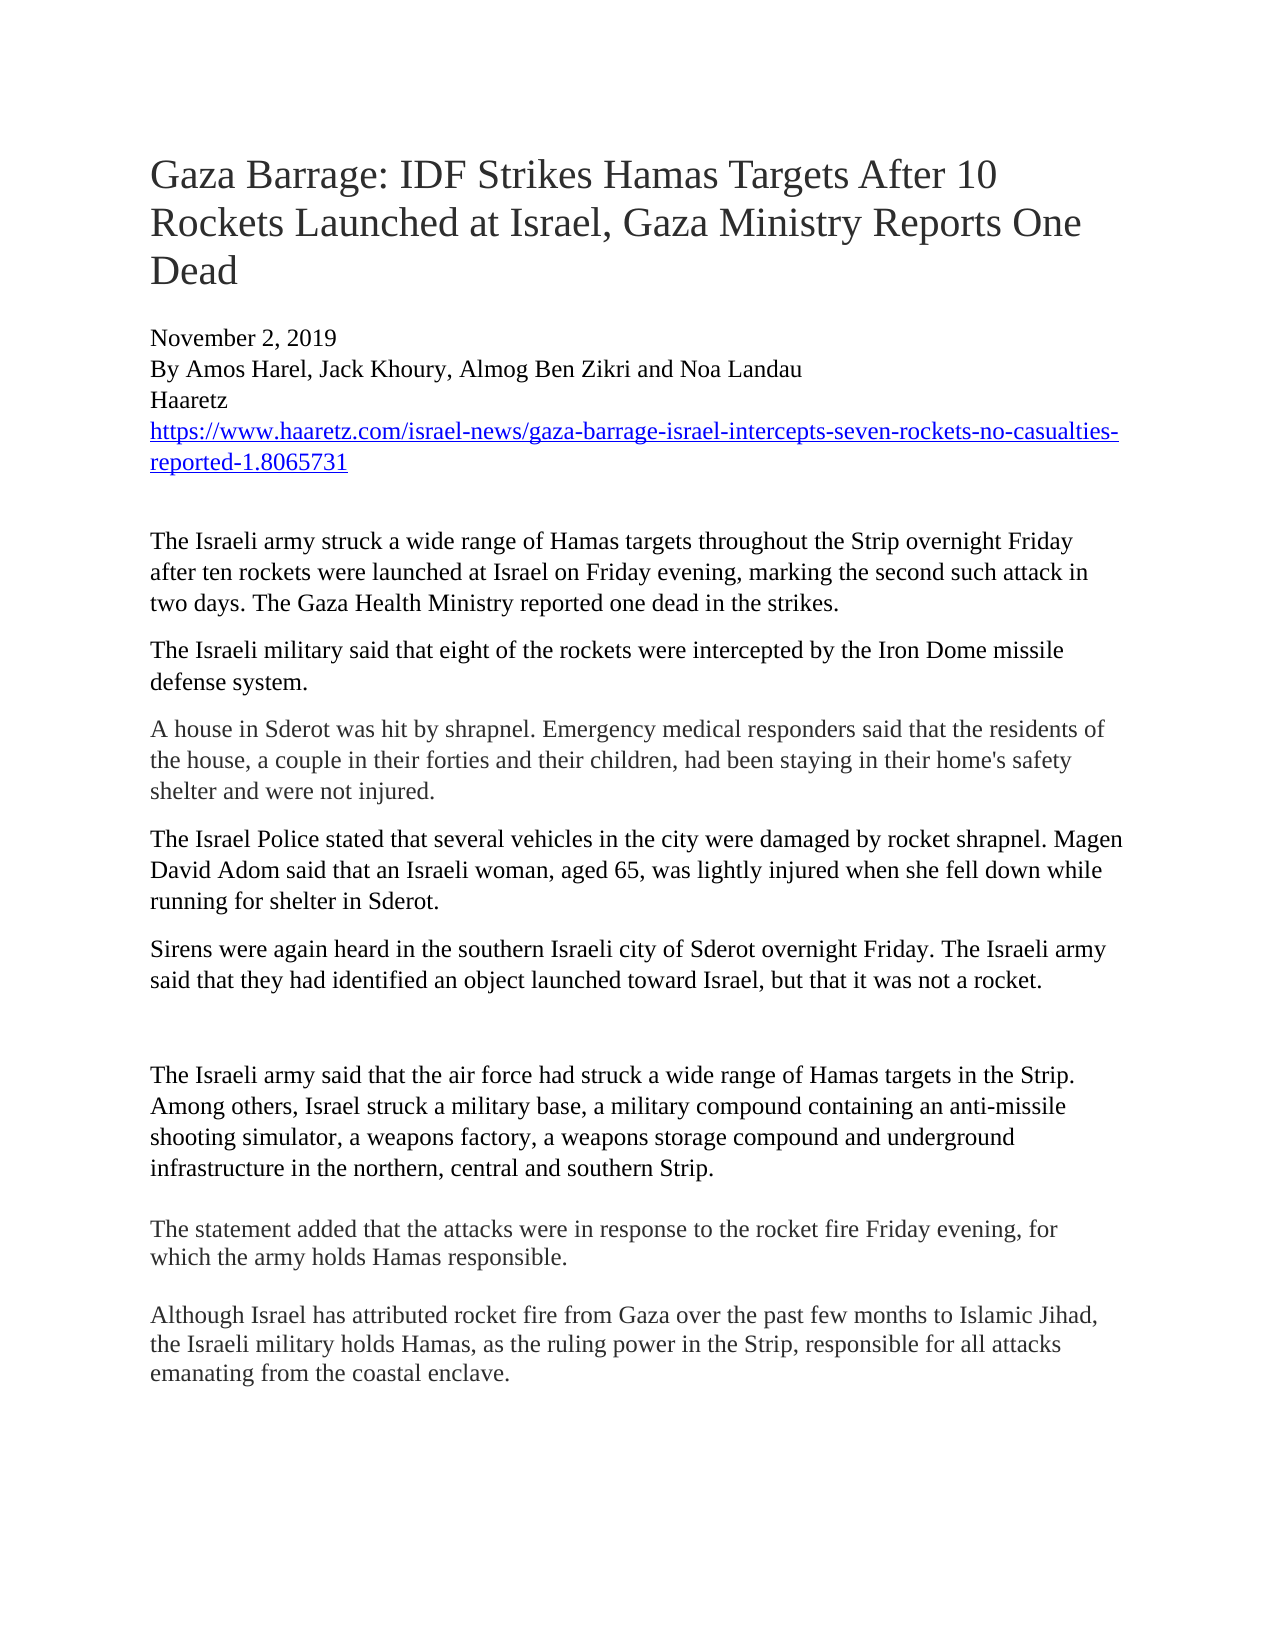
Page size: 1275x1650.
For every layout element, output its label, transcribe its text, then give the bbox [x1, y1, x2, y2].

text Although Israel has attributed rocket fire from Gaza over the past few months to Islamic Jihad, the Israeli military holds Hamas, as the ruling power in the Strip, responsible for all attacks emanating from the coastal enclave. [150, 1300, 1125, 1387]
text The Israeli army said that the air force had struck a wide range of Hamas targets in the Strip. Among others, Israel struck a military base, a military compound containing an anti-missile shooting simulator, a weapons factory, a weapons storage compound and underground infrastructure in the northern, central and southern Strip. [150, 1060, 1125, 1182]
text The statement added that the attacks were in response to the rocket fire Friday evening, for which the army holds Hamas responsible. [150, 1214, 1125, 1271]
text Sirens were again heard in the southern Israeli city of Sderot overnight Friday. The Israeli army said that they had identified an object launched toward Israel, but that it was not a rocket. [150, 934, 1125, 994]
text November 2, 2019 [150, 323, 1125, 352]
text A house in Sderot was hit by shrapnel. Emergency medical responders said that the residents of the house, a couple in their forties and their children, had been staying in their home's safety shelter and were not injured. [150, 714, 1125, 805]
text https://www.haaretz.com/israel-news/gaza-barrage-israel-intercepts-seven-rockets-no-casualties-reported-1.8065731 [150, 416, 1125, 476]
text The Israel Police stated that several vehicles in the city were damaged by rocket shrapnel. Magen David Adom said that an Israeli woman, aged 65, was lightly injured when she fell down while running for shelter in Sderot. [150, 824, 1125, 915]
text By Amos Harel, Jack Khoury, Almog Ben Zikri and Noa Landau [150, 354, 1125, 383]
text The Israeli army struck a wide range of Hamas targets throughout the Strip overnight Friday after ten rockets were launched at Israel on Friday evening, marking the second such attack in two days. The Gaza Health Ministry reported one dead in the strikes. [150, 526, 1125, 617]
text The Israeli military said that eight of the rockets were intercepted by the Iron Dome missile defense system. [150, 636, 1125, 695]
text Gaza Barrage: IDF Strikes Hamas Targets After 10 Rockets Launched at Israel, Gaza Ministry Reports One Dead [150, 150, 1125, 294]
text Haaretz [150, 385, 1125, 414]
